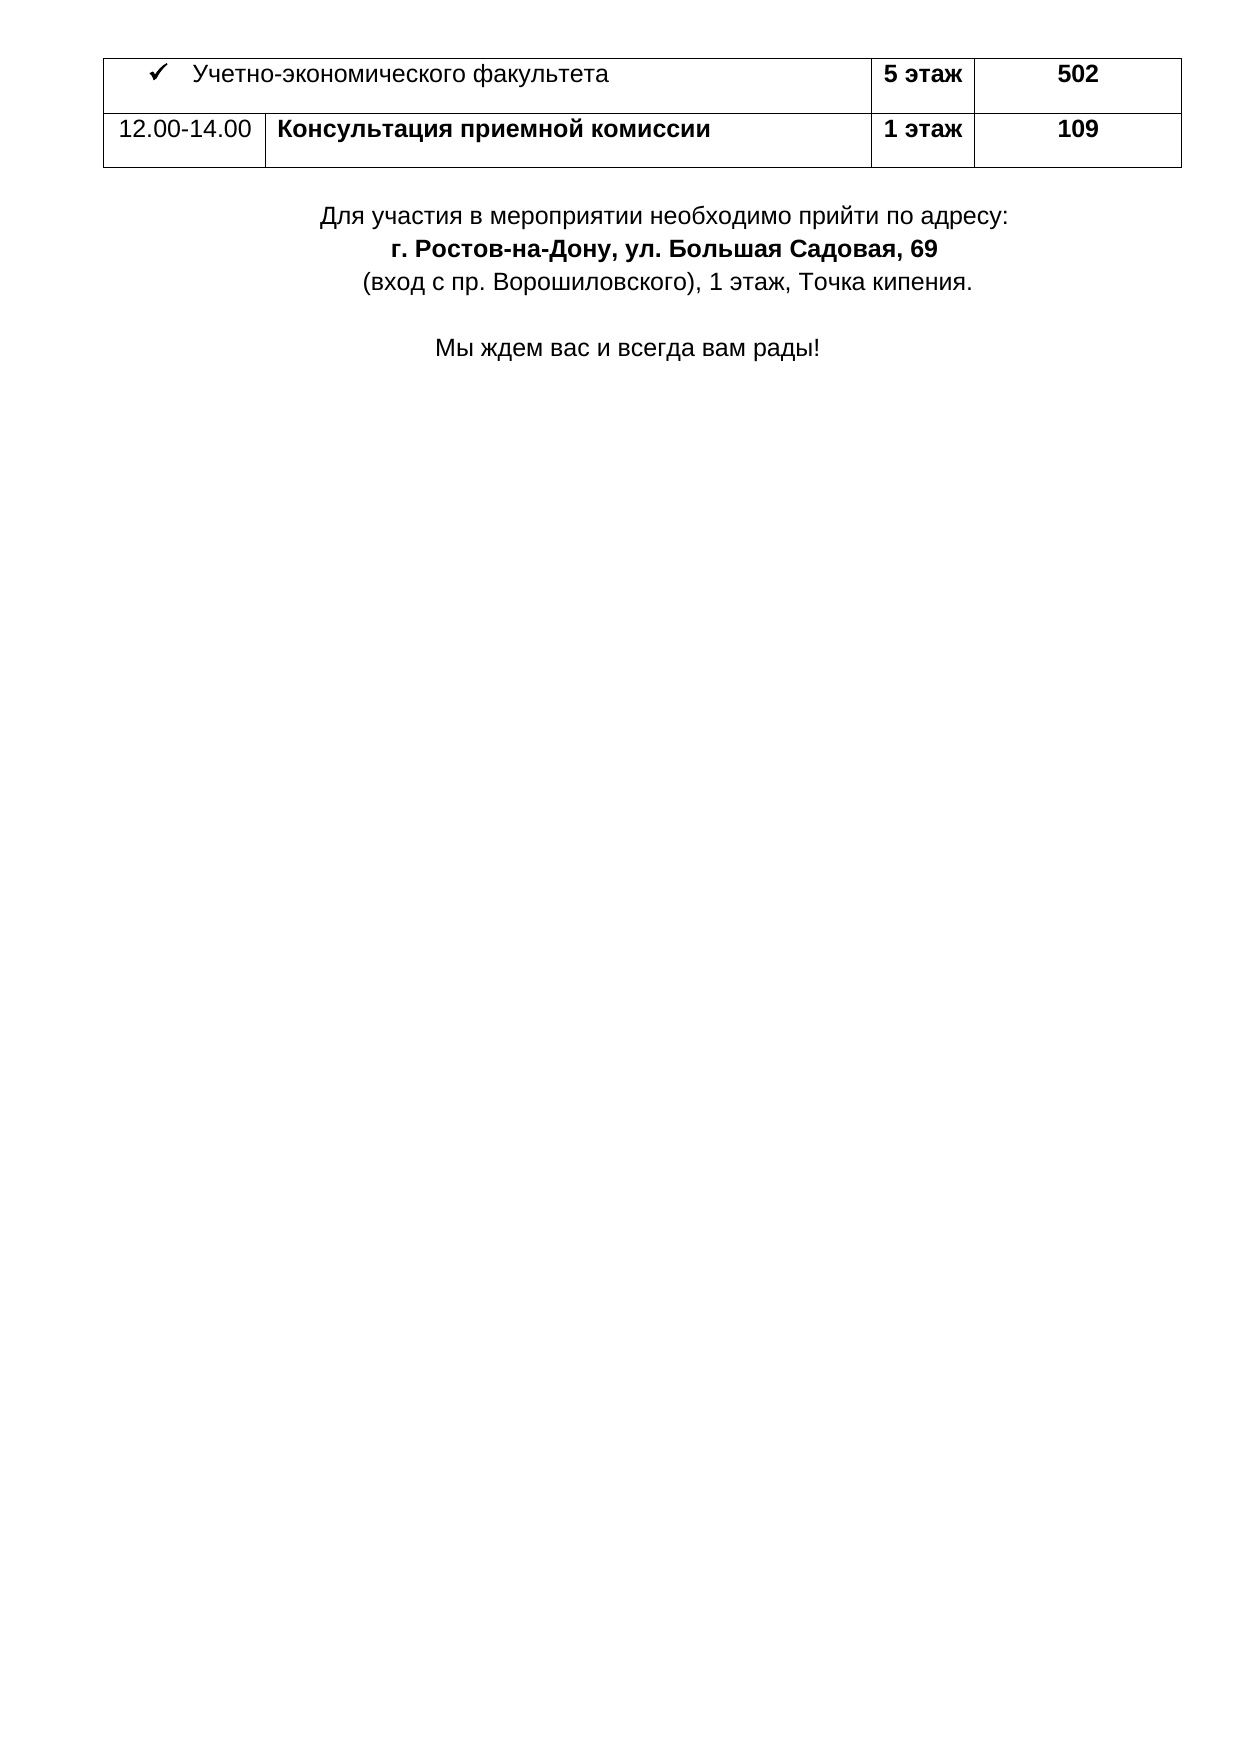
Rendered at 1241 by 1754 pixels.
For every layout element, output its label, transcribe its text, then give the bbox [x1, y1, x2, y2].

table_cell 1 этаж [872, 114, 974, 167]
table_cell Учетно-экономического факультета [104, 59, 871, 113]
table_cell 502 [975, 59, 1181, 113]
text Для участия в мероприятии необходимо прийти по адресу: [103, 201, 1152, 230]
text Мы ждем вас и всегда вам рады! [103, 333, 1152, 362]
text г. Ростов-на-Дону, ул. Большая Садовая, 69 [103, 234, 1152, 263]
table_cell 5 этаж [872, 59, 974, 113]
table_cell Консультация приемной комиссии [266, 114, 871, 167]
table_cell 109 [975, 114, 1181, 167]
table_cell 12.00-14.00 [104, 114, 265, 167]
text (вход с пр. Ворошиловского), 1 этаж, Точка кипения. [103, 267, 1152, 296]
